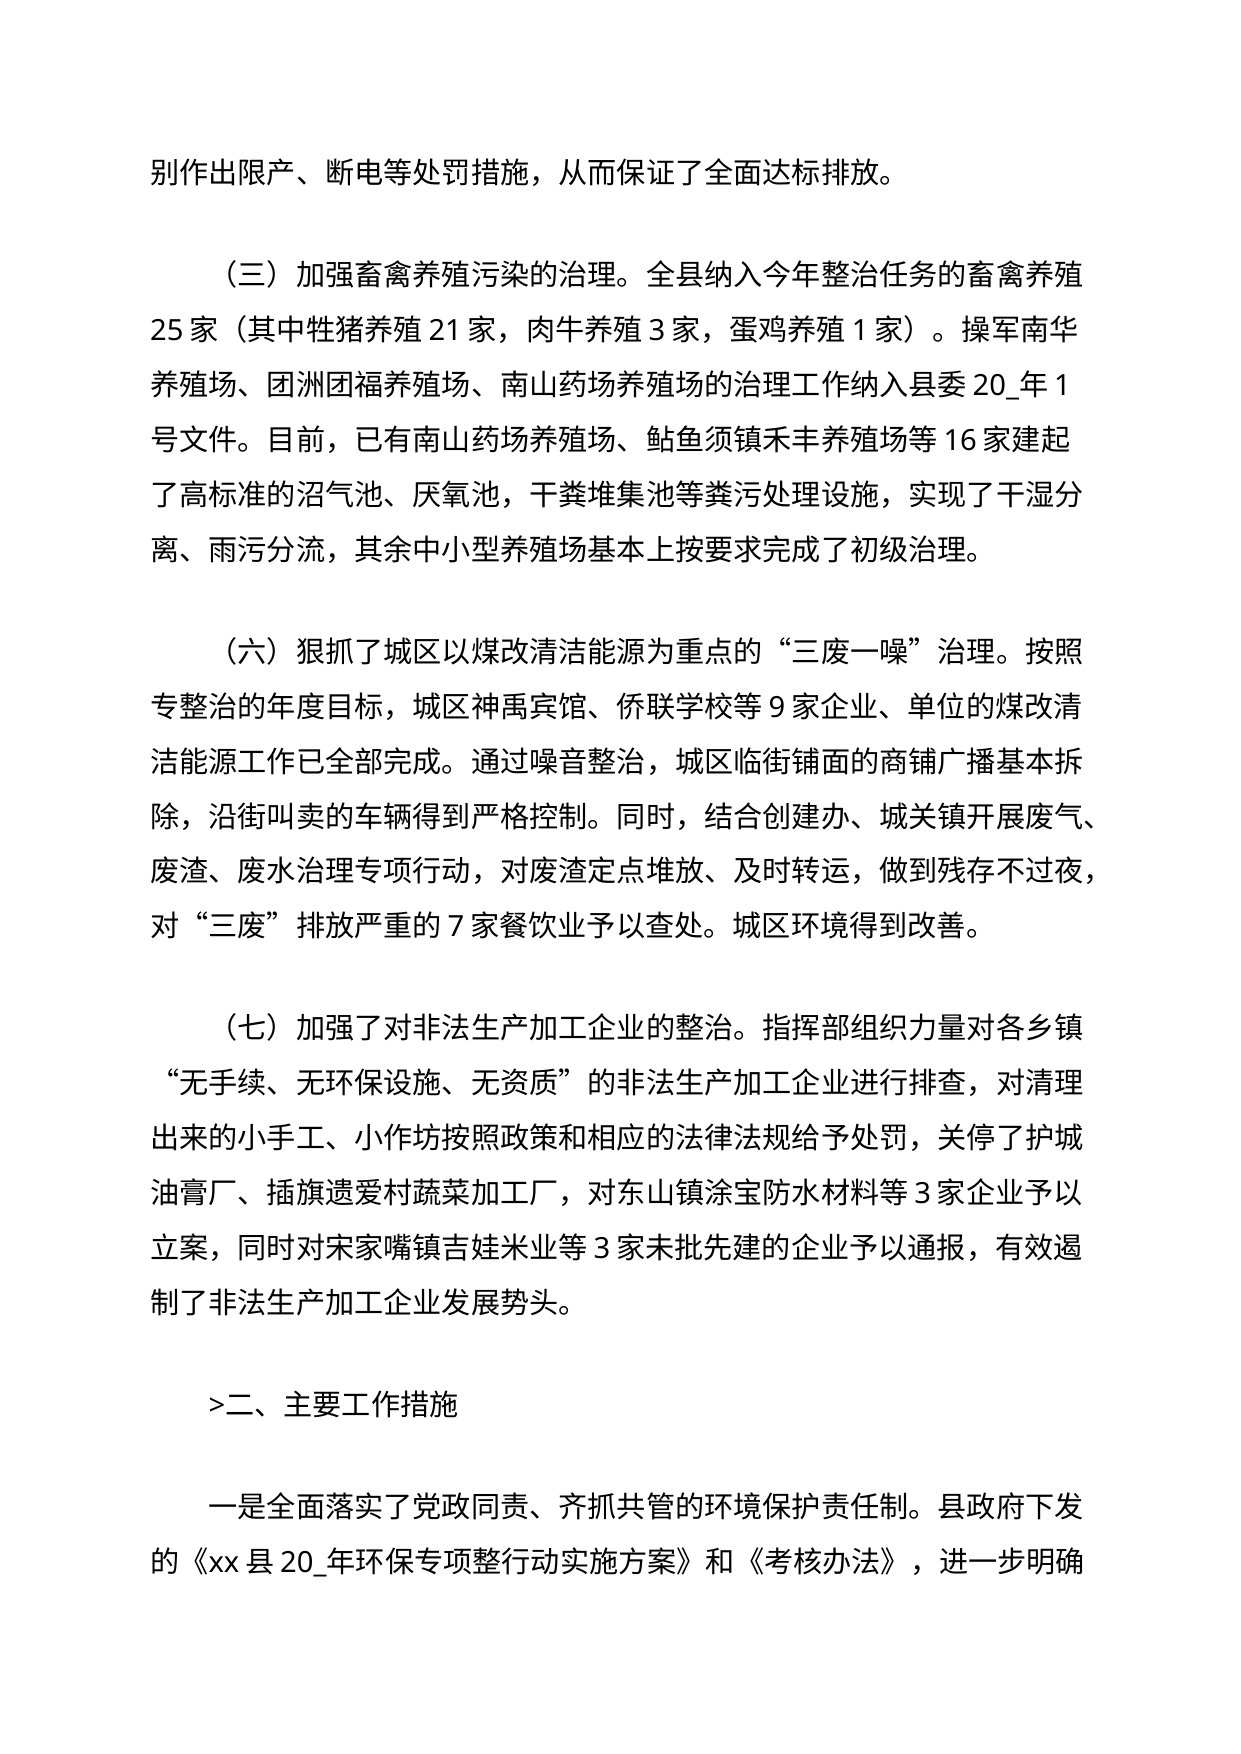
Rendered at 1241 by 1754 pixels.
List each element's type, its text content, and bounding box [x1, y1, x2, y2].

text （七）加强了对非法生产加工企业的整治。指挥部组织力量对各乡镇“无手续、无环保设施、无资质”的非法生产加工企业进行排查，对清理出来的小手工、小作坊按照政策和相应的法律法规给予处罚，关停了护城油膏厂、插旗遗爱村蔬菜加工厂，对东山镇涂宝防水材料等3家企业予以立案，同时对宋家嘴镇吉娃米业等3家未批先建的企业予以通报，有效遏制了非法生产加工企业发展势头。 [150, 1005, 1090, 1322]
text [150, 150, 1090, 192]
text >二、主要工作措施 [150, 1381, 1090, 1424]
text （六）狠抓了城区以煤改清洁能源为重点的“三废一噪”治理。按照专整治的年度目标，城区神禹宾馆、侨联学校等9家企业、单位的煤改清洁能源工作已全部完成。通过噪音整治，城区临街铺面的商铺广播基本拆除，沿街叫卖的车辆得到严格控制。同时，结合创建办、城关镇开展废气、废渣、废水治理专项行动，对废渣定点堆放、及时转运，做到残存不过夜，对“三废”排放严重的7家餐饮业予以查处。城区环境得到改善。 [150, 628, 1090, 945]
text （三）加强畜禽养殖污染的治理。全县纳入今年整治任务的畜禽养殖25家（其中牲猪养殖21家，肉牛养殖3家，蛋鸡养殖1家）。操军南华养殖场、团洲团福养殖场、南山药场养殖场的治理工作纳入县委20_年1号文件。目前，已有南山药场养殖场、鲇鱼须镇禾丰养殖场等16家建起了高标准的沼气池、厌氧池，干粪堆集池等粪污处理设施，实现了干湿分离、雨污分流，其余中小型养殖场基本上按要求完成了初级治理。 [150, 252, 1090, 569]
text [150, 1483, 1090, 1581]
